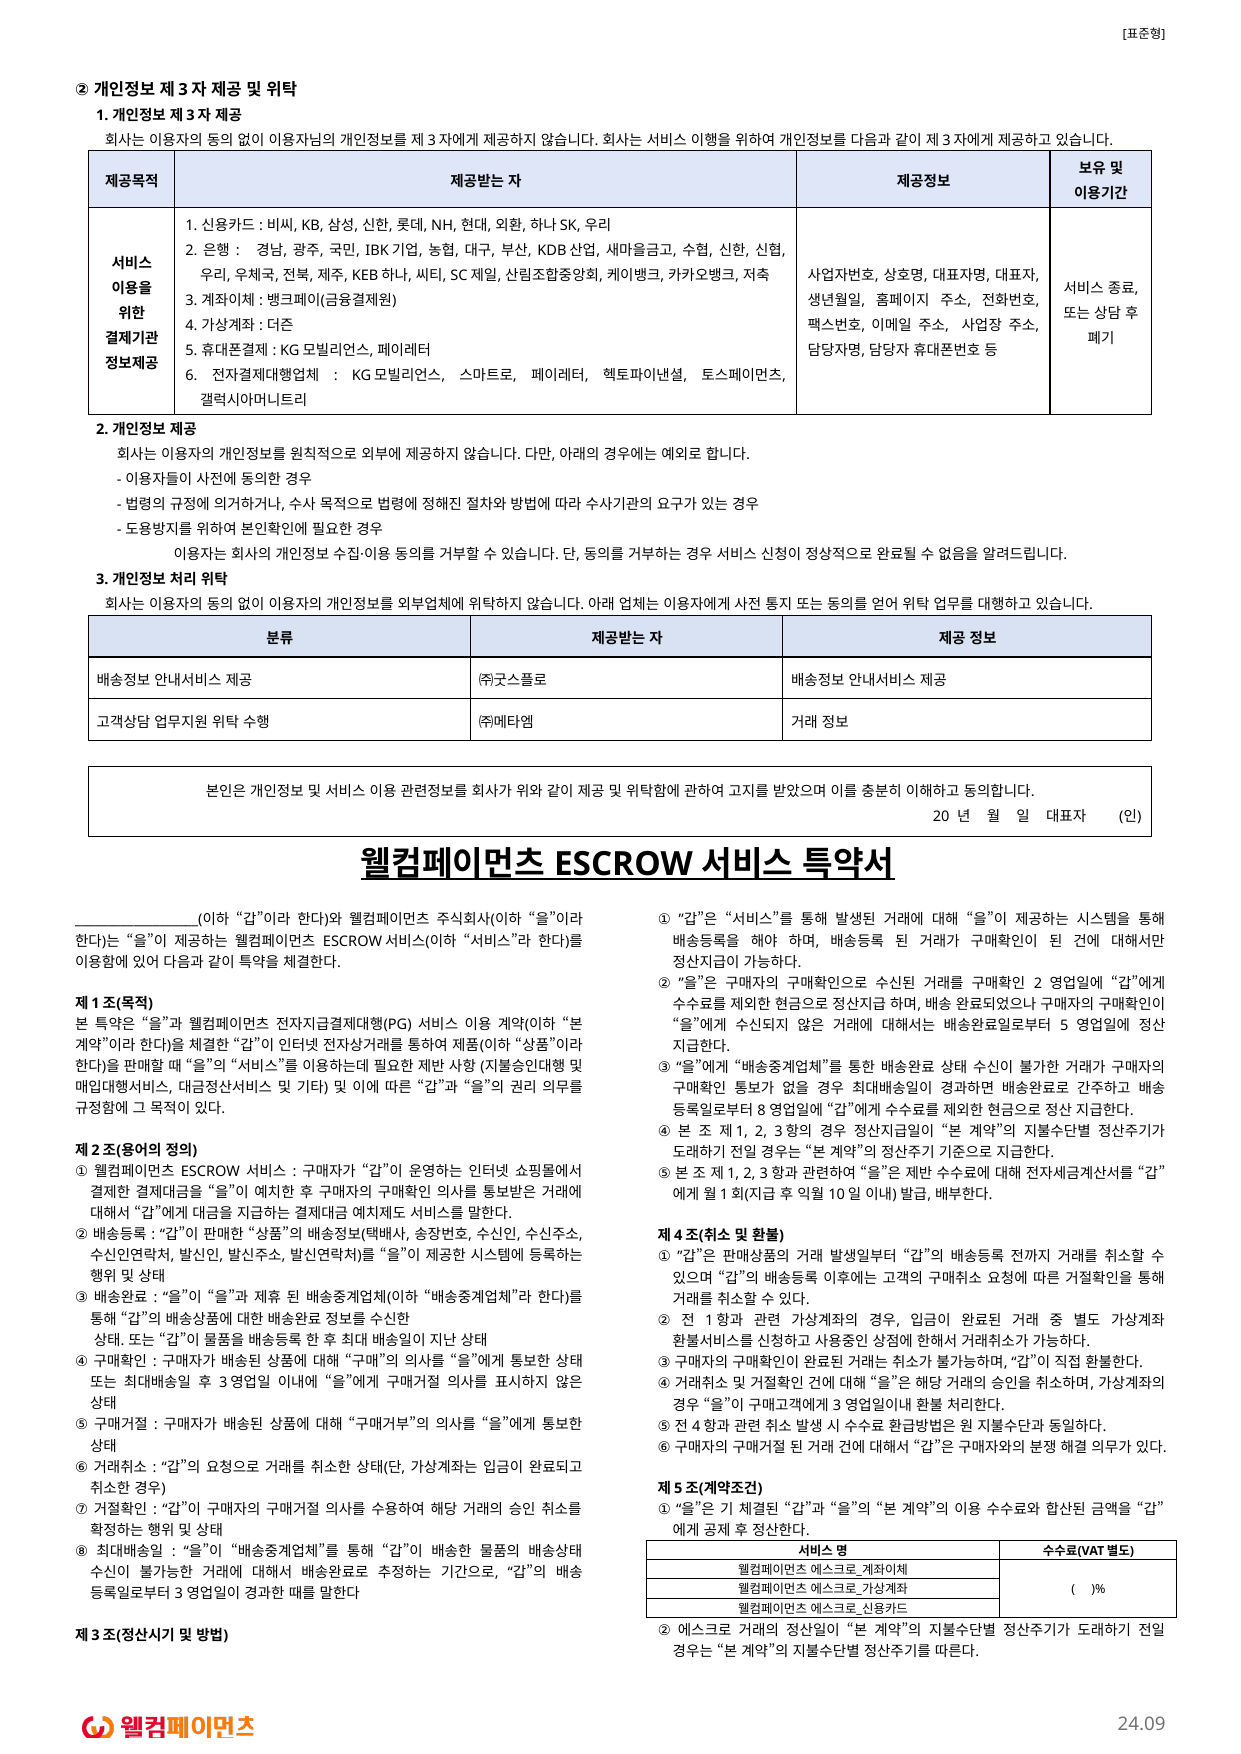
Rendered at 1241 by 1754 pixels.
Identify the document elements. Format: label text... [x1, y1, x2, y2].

table_cell 웰컴페이먼츠 에스크로_계좌이체 [647, 1560, 999, 1578]
text ⑧ 최대배송일 : “을”이 “배송중계업체”를 통해 “갑”이 배송한 물품의 배송상태 수신이 불가능한 거래에 대해서 배송완료로 추정하는 기간으로, “갑”의 배송 등록일로부터 3 영업일이 경과한 때를 말한다 [75, 1540, 583, 1603]
table_cell 1. 신용카드 : 비씨, KB, 삼성, 신한, 롯데, NH, 현대, 외환, 하나SK, 우리 2. 은행 : 경남, 광주, 국민, IBK기업, 농협, 대구, 부산, KDB산업, 새마을금고, 수협, 신한, 신협, 우리, 우체국, 전북, 제주, KEB하나, 씨티, SC제일, 산림조합중앙회, 케이뱅크, 카카오뱅크, 저축 3. 계좌이체 : 뱅크페이(금융결제원) 4. 가상계좌 : 더즌 5. 휴대폰결제 : KG모빌리언스, 페이레터 6. 전자결제대행업체 : KG모빌리언스, 스마트로, 페이레터, 헥토파이낸셜, 토스페이먼츠, 갤럭시아머니트리 [175, 208, 796, 414]
table_header 제공목적 [89, 151, 174, 207]
text 제2조(용어의 정의) [75, 1138, 583, 1159]
text ② 개인정보 제3자 제공 및 위탁 [75, 75, 1165, 100]
text 제5조(계약조건) [657, 1476, 1165, 1497]
table_header 제공받는 자 [471, 616, 782, 656]
text 제4조(취소 및 환불) [657, 1224, 1165, 1245]
table_cell ㈜굿스플로 [471, 658, 782, 698]
text 본 특약은 “을”과 웰컴페이먼츠 전자지급결제대행(PG) 서비스 이용 계약(이하 “본 계약”이라 한다)을 체결한 “갑”이 인터넷 전자상거래를 통하여 제품(이하 “상품”이라 한다)을 판매할 때 “을”의 “서비스”를 이용하는데 필요한 제반 사항 (지불승인대행 및 매입대행서비스, 대금정산서비스 및 기타) 및 이에 따른 “갑”과 “을”의 권리 의무를 규정함에 그 목적이 있다. [75, 1012, 583, 1118]
table_header 수수료(VAT별도) [1000, 1541, 1176, 1559]
text ① ”갑”은 판매상품의 거래 발생일부터 “갑”의 배송등록 전까지 거래를 취소할 수 있으며 “갑”의 배송등록 이후에는 고객의 구매취소 요청에 따른 거절확인을 통해 거래를 취소할 수 있다. [658, 1245, 1165, 1308]
text ② 에스크로 거래의 정산일이 “본 계약”의 지불수단별 정산주기가 도래하기 전일 경우는 “본 계약”의 지불수단별 정산주기를 따른다. [658, 1618, 1165, 1660]
text 1. 개인정보 제3자 제공 [96, 100, 1165, 125]
text ④ 본 조 제1, 2, 3항의 경우 정산지급일이 “본 계약”의 지불수단별 정산주기가 도래하기 전일 경우는 “본 계약”의 정산주기 기준으로 지급한다. [658, 1119, 1165, 1162]
text ① ”갑”은 “서비스”를 통해 발생된 거래에 대해 “을”이 제공하는 시스템을 통해 배송등록을 해야 하며, 배송등록 된 거래가 구매확인이 된 건에 대해서만 정산지급이 가능하다. [658, 908, 1165, 971]
table_header 제공 정보 [783, 616, 1151, 656]
text ⑥ 구매자의 구매거절 된 거래 건에 대해서 “갑”은 구매자와의 분쟁 해결 의무가 있다. [657, 1435, 1165, 1456]
table_cell 배송정보 안내서비스 제공 [783, 658, 1151, 698]
table_cell 배송정보 안내서비스 제공 [89, 658, 470, 698]
text ③ “을”에게 “배송중계업체”를 통한 배송완료 상태 수신이 불가한 거래가 구매자의 구매확인 통보가 없을 경우 최대배송일이 경과하면 배송완료로 간주하고 배송 등록일로부터 8 영업일에 “갑”에게 수수료를 제외한 현금으로 정산 지급한다. [658, 1056, 1165, 1119]
text 이용자는 회사의 개인정보 수집·이용 동의를 거부할 수 있습니다. 단, 동의를 거부하는 경우 서비스 신청이 정상적으로 완료될 수 없음을 알려드립니다. [75, 540, 1165, 565]
text 제3조(정산시기 및 방법) [75, 1623, 583, 1644]
table_header 제공정보 [797, 151, 1049, 207]
text - 법령의 규정에 의거하거나, 수사 목적으로 법령에 정해진 절차와 방법에 따라 수사기관의 요구가 있는 경우 [117, 490, 1165, 515]
text ② ”을”은 구매자의 구매확인으로 수신된 거래를 구매확인 2 영업일에 “갑”에게 수수료를 제외한 현금으로 정산지급 하며, 배송 완료되었으나 구매자의 구매확인이 “을”에게 수신되지 않은 거래에 대해서는 배송완료일로부터 5 영업일에 정산 지급한다. [658, 971, 1165, 1056]
text 제1조(목적) [75, 991, 583, 1012]
text 웰컴페이먼츠 ESCROW 서비스 특약서 [90, 837, 1165, 885]
text - 이용자들이 사전에 동의한 경우 [117, 465, 1165, 490]
text ⑤ 본 조 제1, 2, 3항과 관련하여 “을”은 제반 수수료에 대해 전자세금계산서를 “갑”에게 월1회(지급 후 익월 10일 이내) 발급, 배부한다. [658, 1162, 1165, 1204]
text 상태. 또는 “갑”이 물품을 배송등록 한 후 최대 배송일이 지난 상태 [90, 1328, 583, 1349]
text - 도용방지를 위하여 본인확인에 필요한 경우 [117, 515, 1165, 540]
table_cell ( )% [1000, 1560, 1176, 1617]
text ④ 구매확인 : 구매자가 배송된 상품에 대해 “구매”의 의사를 “을”에게 통보한 상태 또는 최대배송일 후 3영업일 이내에 “을”에게 구매거절 의사를 표시하지 않은 상태 [75, 1349, 583, 1413]
text ② 전 1항과 관련 가상계좌의 경우, 입금이 완료된 거래 중 별도 가상계좌 환불서비스를 신청하고 사용중인 상점에 한해서 거래취소가 가능하다. [657, 1308, 1165, 1351]
picture [81, 1716, 253, 1738]
table_cell 서비스 이용을 위한 결제기관 정보제공 [89, 208, 174, 414]
table_cell ㈜메타엠 [471, 699, 782, 740]
text 회사는 이용자의 동의 없이 이용자의 개인정보를 외부업체에 위탁하지 않습니다. 아래 업체는 이용자에게 사전 통지 또는 동의를 얻어 위탁 업무를 대행하고 있습니다. [104, 590, 1165, 615]
text 2. 개인정보 제공 [96, 415, 1165, 440]
table_header 서비스 명 [647, 1541, 999, 1559]
text ⑥ 거래취소 : “갑”의 요청으로 거래를 취소한 상태(단, 가상계좌는 입금이 완료되고 취소한 경우) [75, 1455, 583, 1497]
text 회사는 이용자의 동의 없이 이용자님의 개인정보를 제3자에게 제공하지 않습니다. 회사는 서비스 이행을 위하여 개인정보를 다음과 같이 제3자에게 제공하고 있습니다. [104, 125, 1165, 150]
table_cell 웰컴페이먼츠 에스크로_가상계좌 [647, 1579, 999, 1598]
table_cell 사업자번호, 상호명, 대표자명, 대표자, 생년월일, 홈페이지 주소, 전화번호, 팩스번호, 이메일 주소, 사업장 주소, 담당자명, 담당자 휴대폰번호 등 [797, 208, 1049, 414]
text ⑤ 구매거절 : 구매자가 배송된 상품에 대해 “구매거부”의 의사를 “을”에게 통보한 상태 [75, 1413, 583, 1455]
text ⑦ 거절확인 : “갑”이 구매자의 구매거절 의사를 수용하여 해당 거래의 승인 취소를 확정하는 행위 및 상태 [75, 1497, 583, 1540]
text 회사는 이용자의 개인정보를 원칙적으로 외부에 제공하지 않습니다. 다만, 아래의 경우에는 예외로 합니다. [117, 440, 1165, 465]
text ① “을”은 기 체결된 “갑”과 “을”의 “본 계약”의 이용 수수료와 합산된 금액을 “갑”에게 공제 후 정산한다. [658, 1497, 1165, 1540]
text ⑤ 전 4항과 관련 취소 발생 시 수수료 환급방법은 원 지불수단과 동일하다. [657, 1414, 1165, 1435]
table_cell 거래 정보 [783, 699, 1151, 740]
text ___________________(이하 “갑”이라 한다)와 웰컴페이먼츠 주식회사(이하 “을”이라 한다)는 “을”이 제공하는 웰컴페이먼츠 ESCROW서비스(이하 “서비스”라 한다)를 이용함에 있어 다음과 같이 특약을 체결한다. [75, 908, 583, 971]
table_header 제공받는 자 [175, 151, 796, 207]
table_header 분류 [89, 616, 470, 656]
table_header 보유 및 이용기간 [1051, 151, 1151, 207]
text ② 배송등록 : “갑”이 판매한 “상품”의 배송정보(택배사, 송장번호, 수신인, 수신주소, 수신인연락처, 발신인, 발신주소, 발신연락처)를 “을”이 제공한 시스템에 등록하는 행위 및 상태 [75, 1223, 583, 1286]
table_cell 서비스 종료, 또는 상담 후 폐기 [1051, 208, 1151, 414]
text ③ 배송완료 : “을”이 “을”과 제휴 된 배송중계업체(이하 “배송중계업체”라 한다)를 통해 “갑”의 배송상품에 대한 배송완료 정보를 수신한 [75, 1286, 583, 1328]
table_cell 고객상담 업무지원 위탁 수행 [89, 699, 470, 740]
table_cell 웰컴페이먼츠 에스크로_신용카드 [647, 1599, 999, 1617]
text 3. 개인정보 처리 위탁 [96, 565, 1165, 590]
text ③ 구매자의 구매확인이 완료된 거래는 취소가 불가능하며, “갑”이 직접 환불한다. [657, 1351, 1165, 1372]
text ① 웰컴페이먼츠 ESCROW 서비스 : 구매자가 “갑”이 운영하는 인터넷 쇼핑몰에서 결제한 결제대금을 “을”이 예치한 후 구매자의 구매확인 의사를 통보받은 거래에 대해서 “갑”에게 대금을 지급하는 결제대금 예치제도 서비스를 말한다. [75, 1159, 583, 1223]
table_header 본인은 개인정보 및 서비스 이용 관련정보를 회사가 위와 같이 제공 및 위탁함에 관하여 고지를 받았으며 이를 충분히 이해하고 동의합니다. 20 년 월 일 대표자 (인) [89, 767, 1151, 836]
text ④ 거래취소 및 거절확인 건에 대해 “을”은 해당 거래의 승인을 취소하며, 가상계좌의 경우 “을”이 구매고객에게 3 영업일이내 환불 처리한다. [657, 1372, 1165, 1414]
